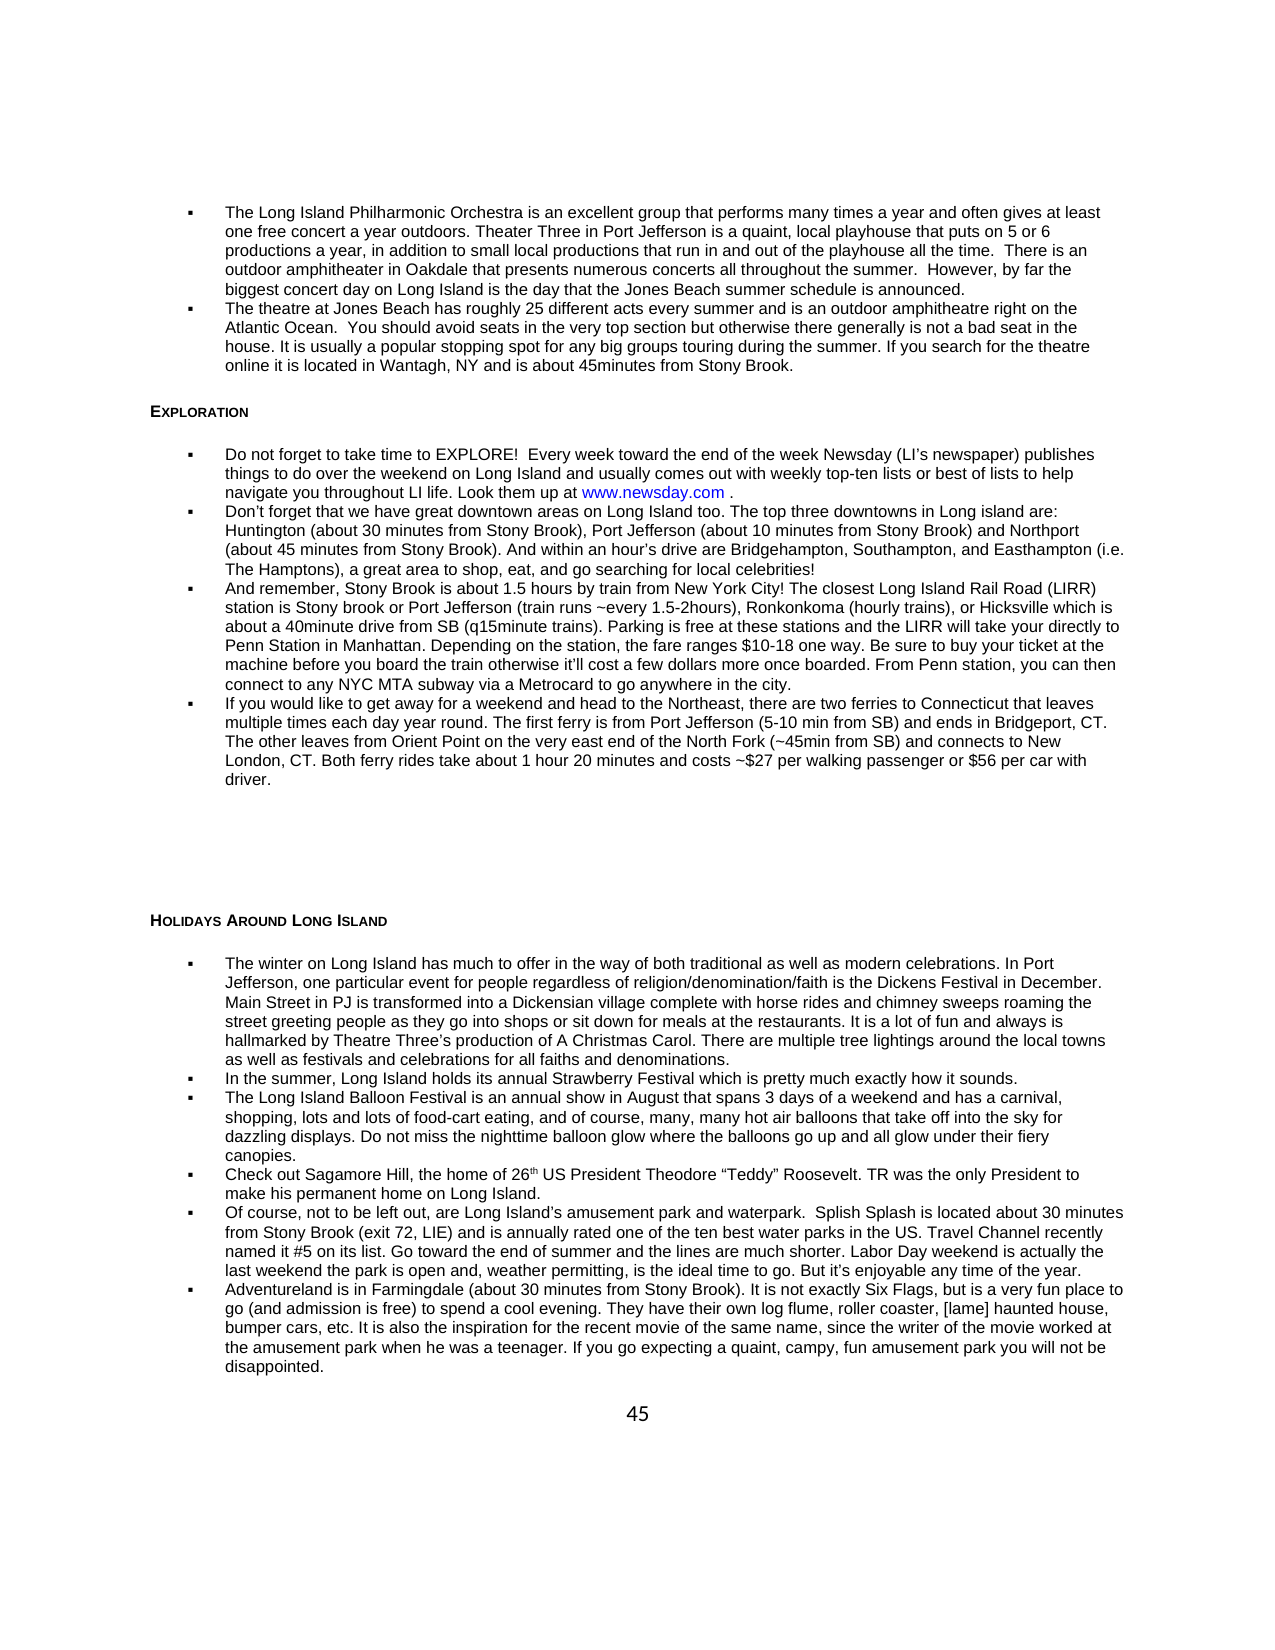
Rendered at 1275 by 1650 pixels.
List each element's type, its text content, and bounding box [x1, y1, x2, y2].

list Do not forget to take time to EXPLORE! Every week toward the end of the week Newsday (LI’s newspaper) publishes things to do over the weekend on Long Island and usually comes out with weekly top-ten lists or best of lists to help navigate you throughout LI life. Look them up at www.newsday.com . [187, 444, 1125, 502]
text Holidays Around Long Island [150, 911, 1125, 930]
list Don’t forget that we have great downtown areas on Long Island too. The top three downtowns in Long island are: Huntington (about 30 minutes from Stony Brook), Port Jefferson (about 10 minutes from Stony Brook) and Northport (about 45 minutes from Stony Brook). And within an hour’s drive are Bridgehampton, Southampton, and Easthampton (i.e. The Hamptons), a great area to shop, eat, and go searching for local celebrities! [187, 502, 1125, 578]
list In the summer, Long Island holds its annual Strawberry Festival which is pretty much exactly how it sounds. [187, 1069, 1125, 1088]
list Check out Sagamore Hill, the home of 26th US President Theodore “Teddy” Roosevelt. TR was the only President to make his permanent home on Long Island. [187, 1165, 1125, 1203]
list The Long Island Balloon Festival is an annual show in August that spans 3 days of a weekend and has a carnival, shopping, lots and lots of food-cart eating, and of course, many, many hot air balloons that take off into the sky for dazzling displays. Do not miss the nighttime balloon glow where the balloons go up and all glow under their fiery canopies. [187, 1088, 1125, 1165]
text Exploration [150, 402, 1125, 421]
list Adventureland is in Farmingdale (about 30 minutes from Stony Brook). It is not exactly Six Flags, but is a very fun place to go (and admission is free) to spend a cool evening. They have their own log flume, roller coaster, [lame] haunted house, bumper cars, etc. It is also the inspiration for the recent movie of the same name, since the writer of the movie worked at the amusement park when he was a teenager. If you go expecting a quaint, campy, fun amusement park you will not be disappointed. [187, 1280, 1125, 1376]
list If you would like to get away for a weekend and head to the Northeast, there are two ferries to Connecticut that leaves multiple times each day year round. The first ferry is from Port Jefferson (5-10 min from SB) and ends in Bridgeport, CT. The other leaves from Orient Point on the very east end of the North Fork (~45min from SB) and connects to New London, CT. Both ferry rides take about 1 hour 20 minutes and costs ~$27 per walking passenger or $56 per car with driver. [187, 693, 1125, 789]
list The winter on Long Island has much to offer in the way of both traditional as well as modern celebrations. In Port Jefferson, one particular event for people regardless of religion/denomination/faith is the Dickens Festival in December. Main Street in PJ is transformed into a Dickensian village complete with horse rides and chimney sweeps roaming the street greeting people as they go into shops or sit down for meals at the restaurants. It is a lot of fun and always is hallmarked by Theatre Three’s production of A Christmas Carol. There are multiple tree lightings around the local towns as well as festivals and celebrations for all faiths and denominations. [187, 954, 1125, 1069]
list And remember, Stony Brook is about 1.5 hours by train from New York City! The closest Long Island Rail Road (LIRR) station is Stony brook or Port Jefferson (train runs ~every 1.5-2hours), Ronkonkoma (hourly trains), or Hicksville which is about a 40minute drive from SB (q15minute trains). Parking is free at these stations and the LIRR will take your directly to Penn Station in Manhattan. Depending on the station, the fare ranges $10-18 one way. Be sure to buy your ticket at the machine before you board the train otherwise it’ll cost a few dollars more once boarded. From Penn station, you can then connect to any NYC MTA subway via a Metrocard to go anywhere in the city. [187, 578, 1125, 693]
list The theatre at Jones Beach has roughly 25 different acts every summer and is an outdoor amphitheatre right on the Atlantic Ocean. You should avoid seats in the very top section but otherwise there generally is not a bad seat in the house. It is usually a popular stopping spot for any big groups touring during the summer. If you search for the theatre online it is located in Wantagh, NY and is about 45minutes from Stony Brook. [187, 298, 1125, 375]
list Of course, not to be left out, are Long Island’s amusement park and waterpark. Splish Splash is located about 30 minutes from Stony Brook (exit 72, LIE) and is annually rated one of the ten best water parks in the US. Travel Channel recently named it #5 on its list. Go toward the end of summer and the lines are much shorter. Labor Day weekend is actually the last weekend the park is open and, weather permitting, is the ideal time to go. But it’s enjoyable any time of the year. [187, 1203, 1125, 1280]
list The Long Island Philharmonic Orchestra is an excellent group that performs many times a year and often gives at least one free concert a year outdoors. Theater Three in Port Jefferson is a quaint, local playhouse that puts on 5 or 6 productions a year, in addition to small local productions that run in and out of the playhouse all the time. There is an outdoor amphitheater in Oakdale that presents numerous concerts all throughout the summer. However, by far the biggest concert day on Long Island is the day that the Jones Beach summer schedule is announced. [187, 203, 1125, 298]
